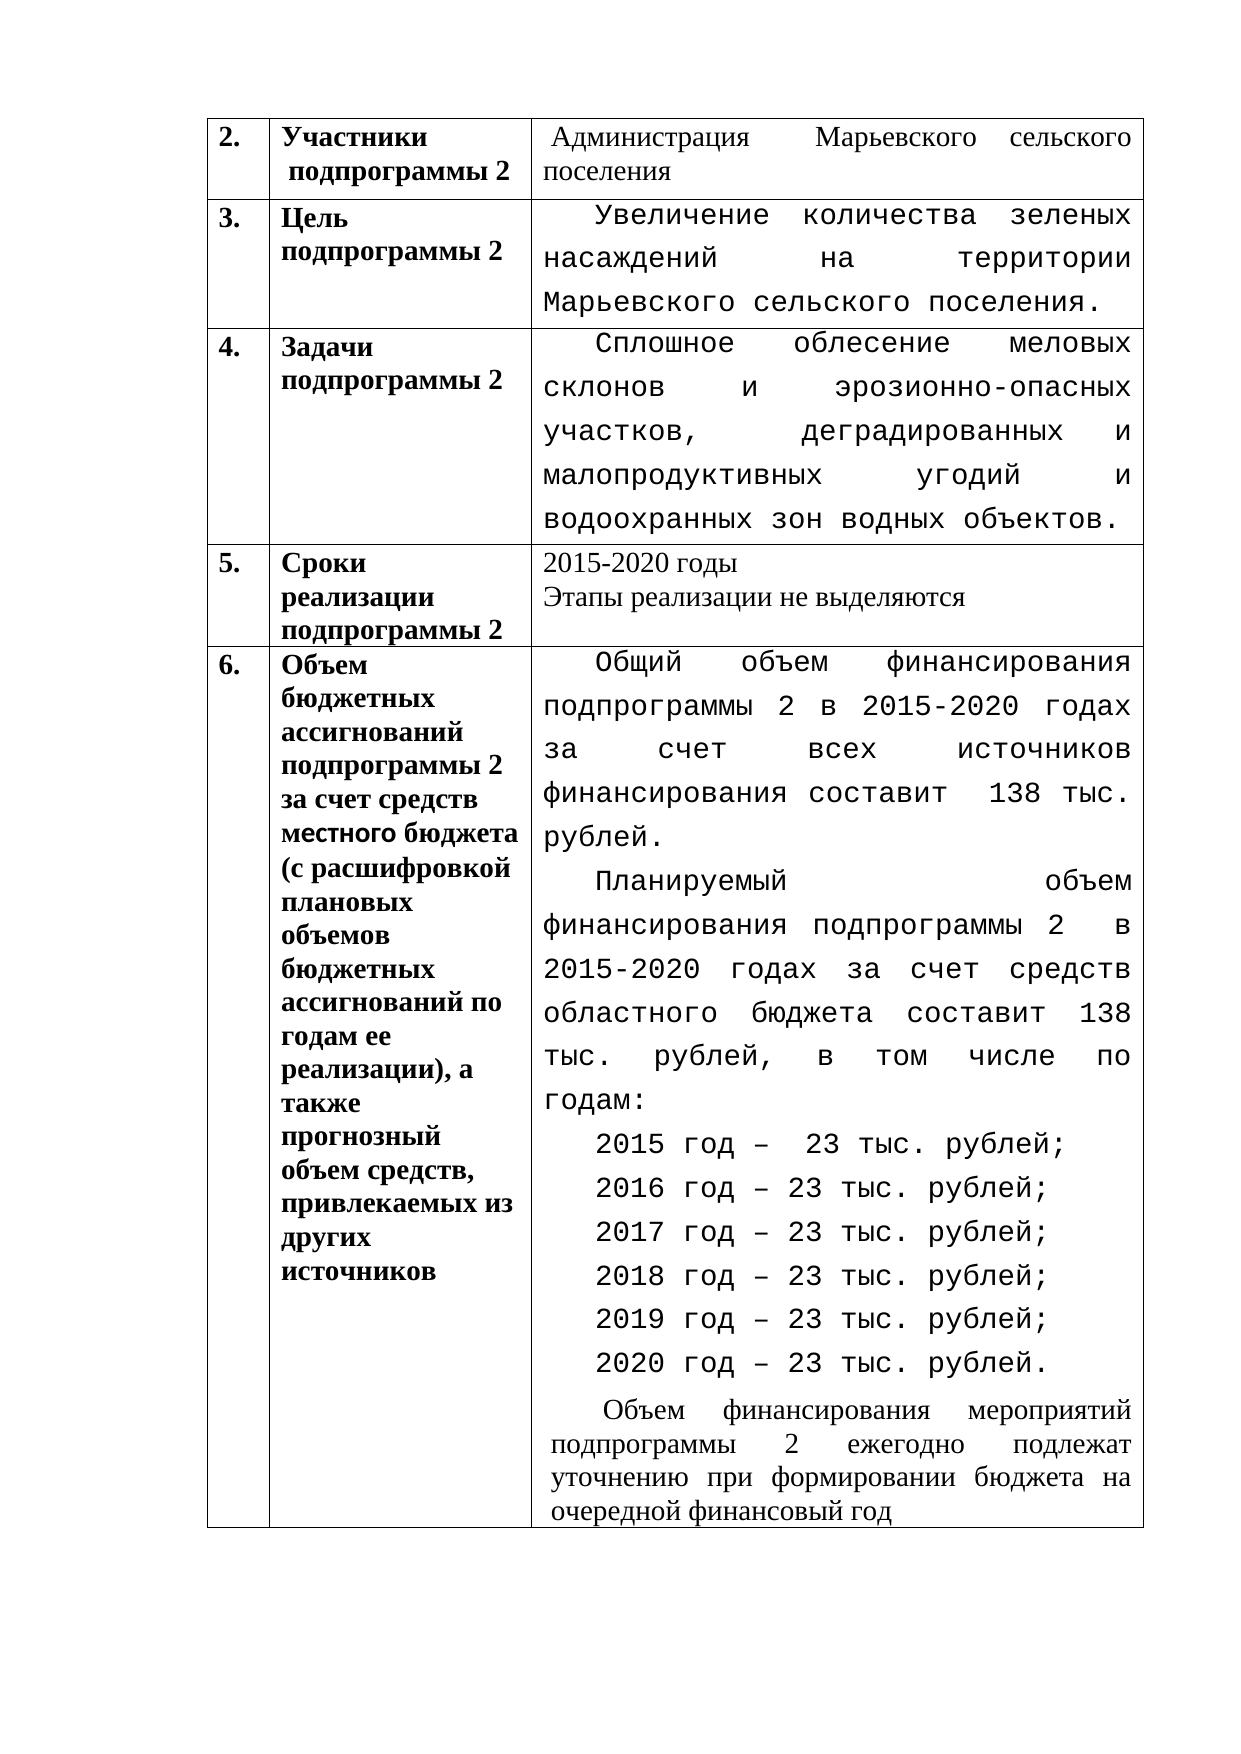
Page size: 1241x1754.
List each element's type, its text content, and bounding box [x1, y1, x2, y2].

table_cell Цель подпрограммы 2 [270, 200, 531, 328]
table_cell 2. [208, 119, 269, 199]
table_cell 3. [208, 200, 269, 328]
table_cell Сплошное облесение меловых склонов и эрозионно-опасных участков, деградированных и малопродуктивных угодий и водоохранных зон водных объектов. [532, 329, 1143, 544]
table_cell Объем бюджетных ассигнований подпрограммы 2 за счет средств местного бюджета (с расшифровкой плановых объемов бюджетных ассигнований по годам ее реализации), а также прогнозный объем средств, привлекаемых из других источников [270, 647, 531, 1527]
table_cell Задачи подпрограммы 2 [270, 329, 531, 544]
table_cell 6. [208, 647, 269, 1527]
table_cell Сроки реализации подпрограммы 2 [270, 545, 531, 646]
table_cell Участники подпрограммы 2 [270, 119, 531, 199]
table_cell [532, 119, 1143, 199]
table_cell 4. [208, 329, 269, 544]
table_cell 5. [208, 545, 269, 646]
table_cell Увеличение количества зеленых насаждений на территории Марьевского сельского поселения. [532, 200, 1143, 328]
table_cell 2015-2020 годы Этапы реализации не выделяются [532, 545, 1143, 646]
table_cell Общий объем финансирования подпрограммы 2 в 2015-2020 годах за счет всех источников финансирования составит 138 тыс. рублей. Планируемый объем финансирования подпрограммы 2 в 2015-2020 годах за счет средств областного бюджета составит 138 тыс. рублей, в том числе по годам: 2015 год – 23 тыс. рублей; 2016 год – 23 тыс. рублей; 2017 год – 23 тыс. рублей; 2018 год – 23 тыс. рублей; 2019 год – 23 тыс. рублей; 2020 год – 23 тыс. рублей. Объем финансирования мероприятий подпрограммы 2 ежегодно подлежат уточнению при формировании бюджета на очередной финансовый год [532, 647, 1143, 1527]
